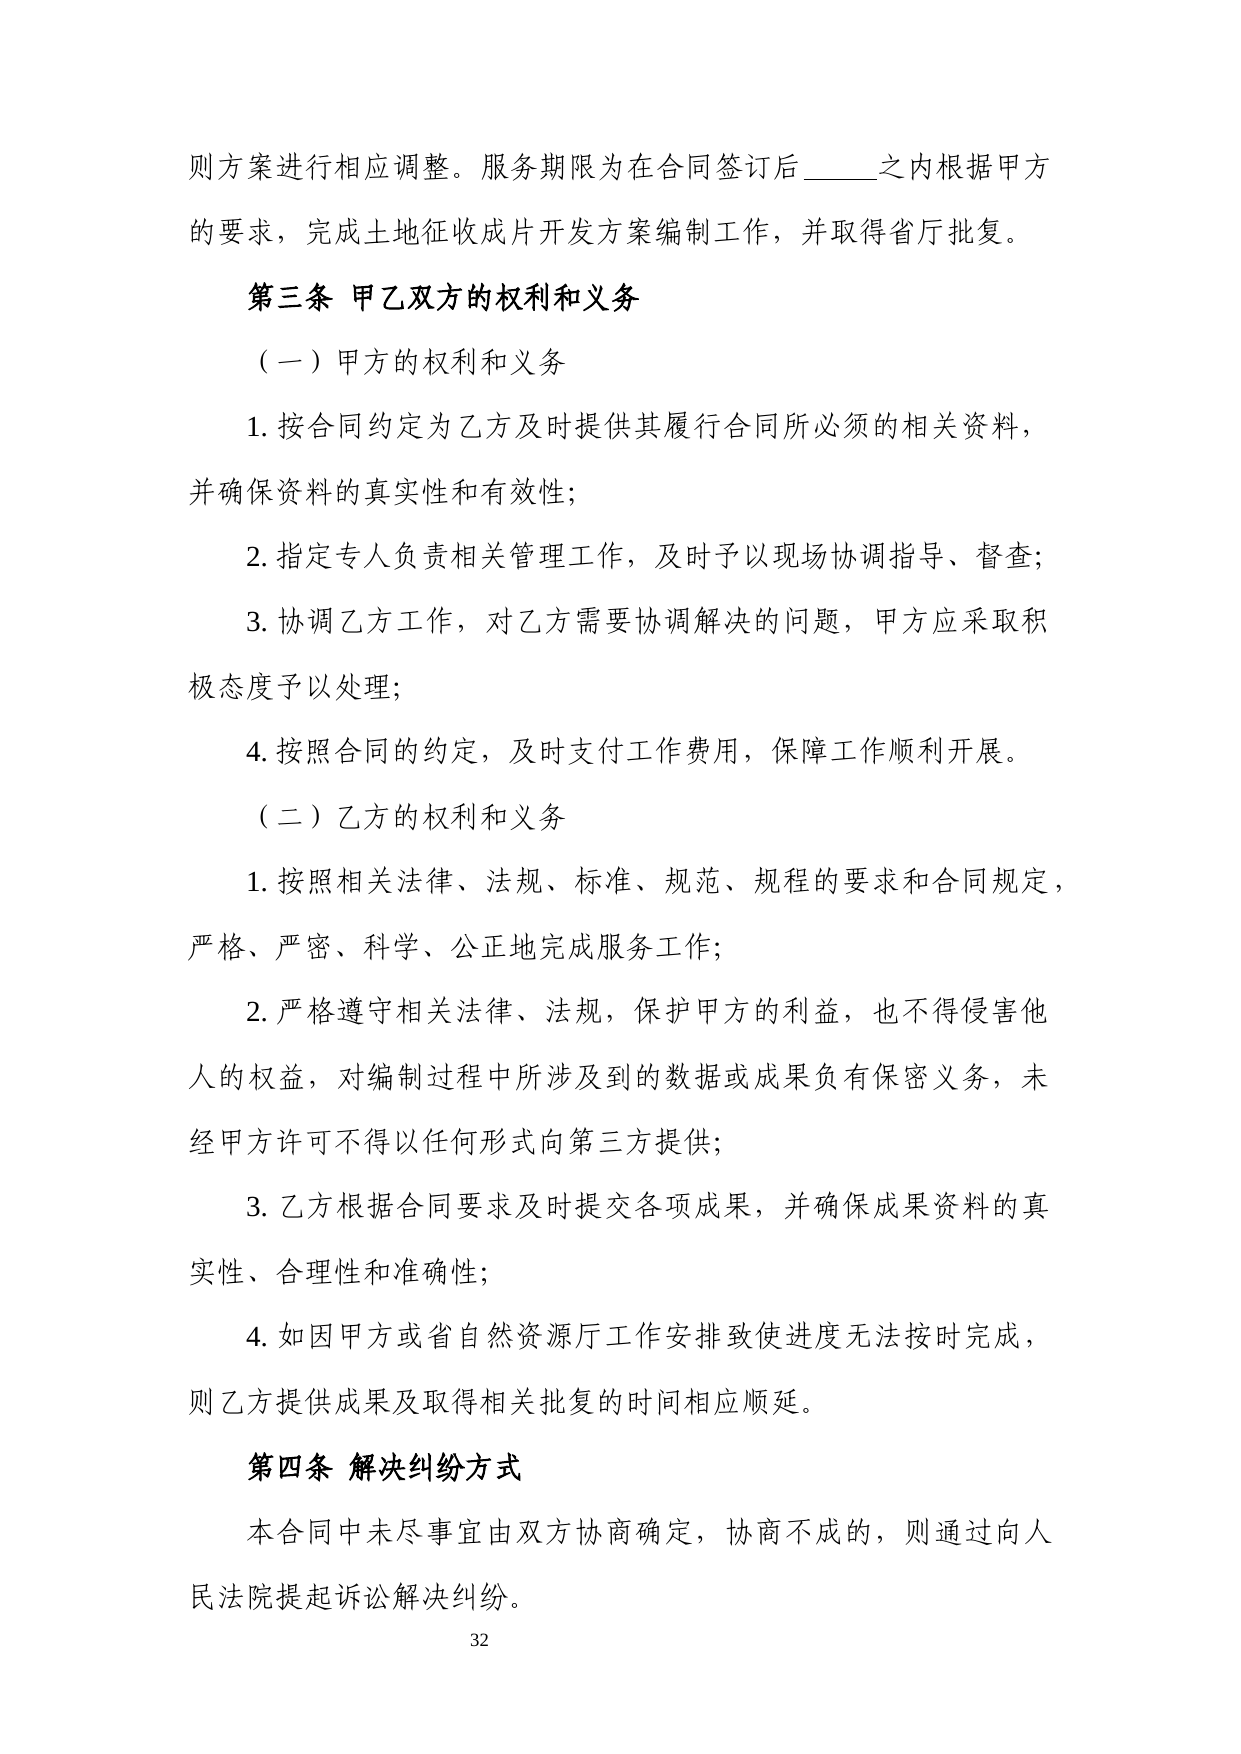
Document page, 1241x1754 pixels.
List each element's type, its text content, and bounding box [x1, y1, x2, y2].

text （二）乙方的权利和义务 [187, 782, 1053, 847]
text 第三条 甲乙双方的权利和义务 [187, 262, 1053, 327]
text 4. 如因甲方或省自然资源厅工作安排致使进度无法按时完成，则乙方提供成果及取得相关批复的时间相应顺延。 [187, 1302, 1053, 1432]
text 3. 乙方根据合同要求及时提交各项成果，并确保成果资料的真实性、合理性和准确性； [187, 1172, 1053, 1302]
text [187, 132, 1053, 262]
text 2. 指定专人负责相关管理工作，及时予以现场协调指导、督查； [187, 522, 1053, 587]
text （一）甲方的权利和义务 [187, 327, 1053, 392]
text 2. 严格遵守相关法律、法规，保护甲方的利益，也不得侵害他人的权益，对编制过程中所涉及到的数据或成果负有保密义务，未经甲方许可不得以任何形式向第三方提供； [187, 977, 1053, 1172]
text 4. 按照合同的约定，及时支付工作费用，保障工作顺利开展。 [187, 717, 1053, 782]
text 本合同中未尽事宜由双方协商确定，协商不成的，则通过向人民法院提起诉讼解决纠纷。 [187, 1497, 1053, 1627]
text 第四条 解决纠纷方式 [187, 1432, 1053, 1497]
text 1. 按合同约定为乙方及时提供其履行合同所必须的相关资料，并确保资料的真实性和有效性； [187, 392, 1053, 522]
text 3. 协调乙方工作，对乙方需要协调解决的问题，甲方应采取积极态度予以处理； [187, 587, 1053, 717]
text 1. 按照相关法律、法规、标准、规范、规程的要求和合同规定，严格、严密、科学、公正地完成服务工作； [187, 847, 1053, 977]
